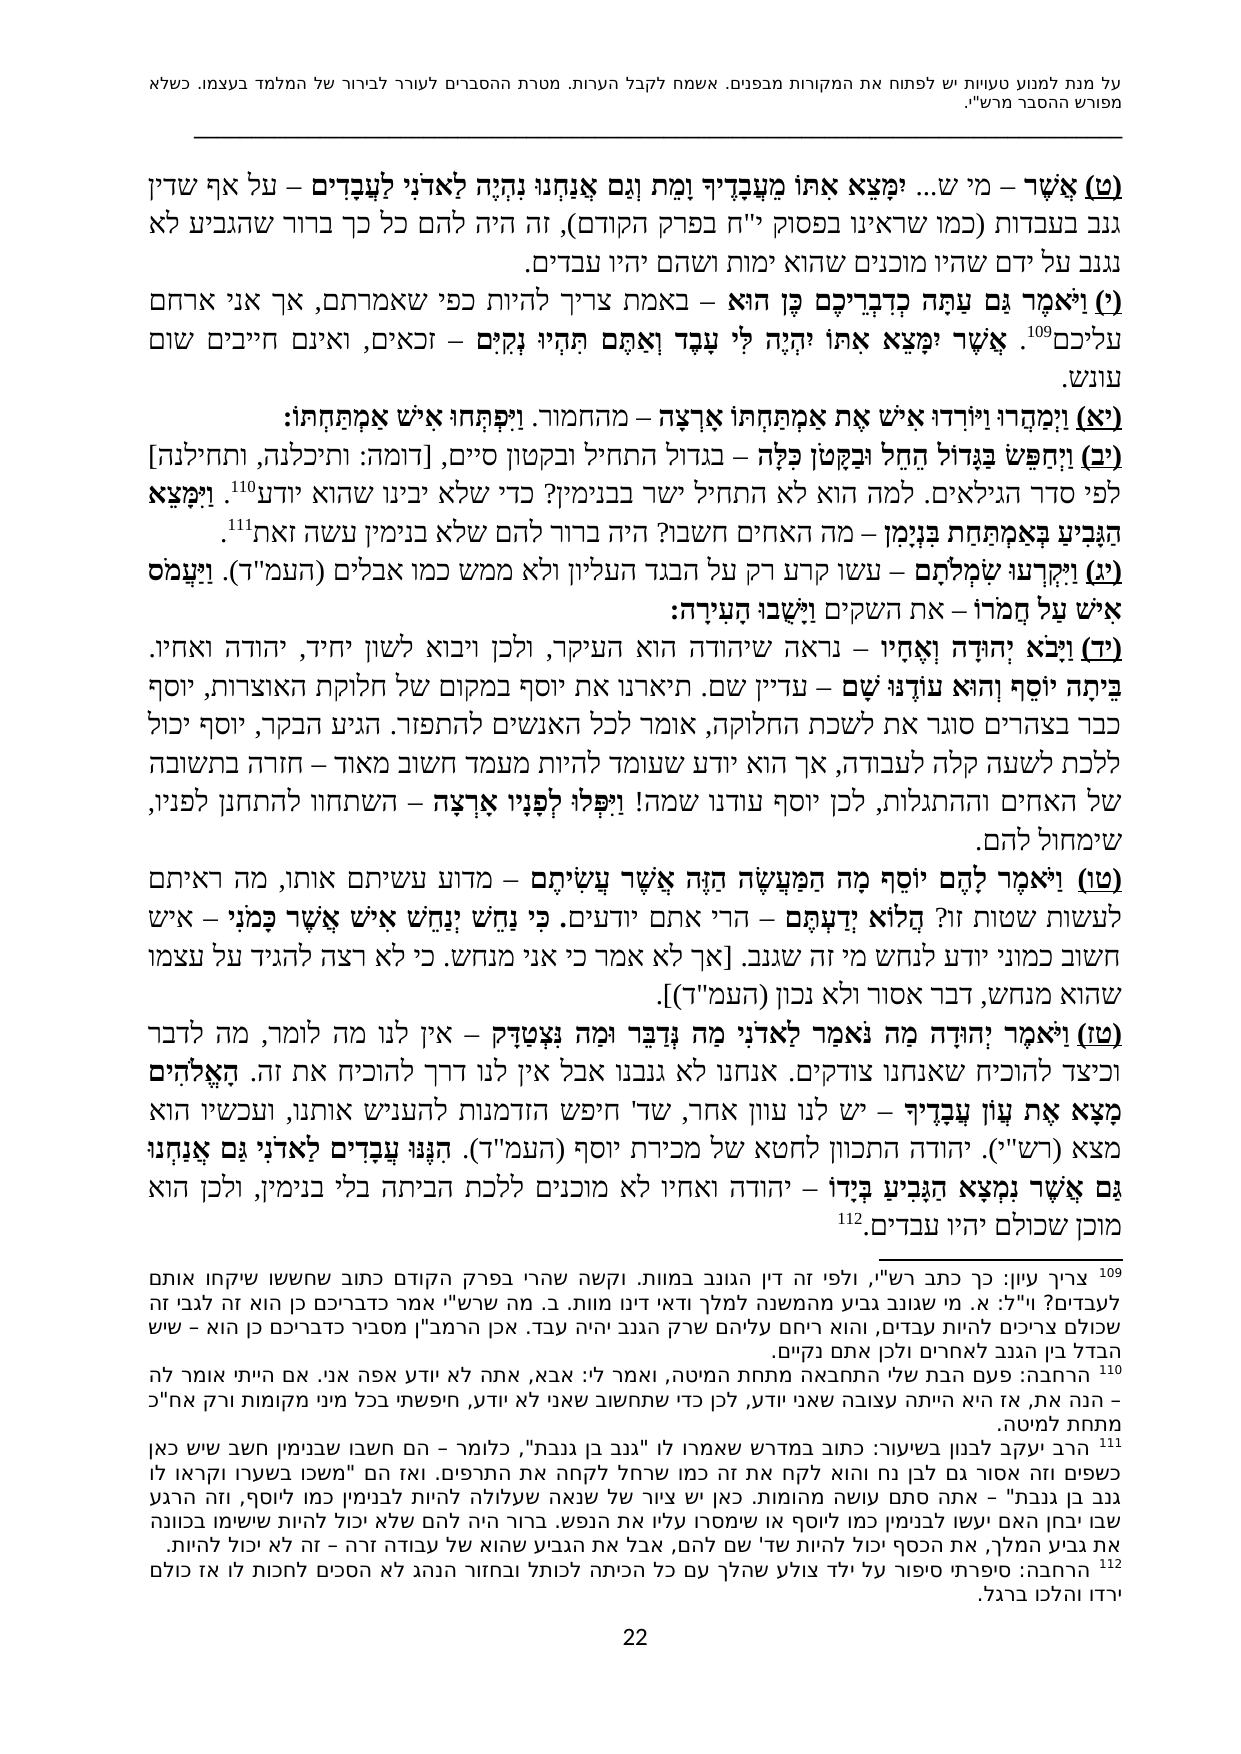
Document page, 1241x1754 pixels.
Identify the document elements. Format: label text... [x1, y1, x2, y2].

text (יג) וַיִּקְרְעוּ שִׂמְלֹתָם – עשו קרע רק על הבגד העליון ולא ממש כמו אבלים (העמ"ד). וַיַּעֲמֹס אִישׁ עַל חֲמֹרוֹ – את השקים וַיָּשֻׁבוּ הָעִירָה: [148, 553, 1122, 625]
text (יב) וַיְחַפֵּשׂ בַּגָּדוֹל הֵחֵל וּבַקָּטֹן כִּלָּה – בגדול התחיל ובקטון סיים, [דומה: ותיכלנה, ותחילנה] לפי סדר הגילאים. למה הוא לא התחיל ישר בבנימין? כדי שלא יבינו שהוא יודע. וַיִּמָּצֵא הַגָּבִיעַ בְּאַמְתַּחַת בִּנְיָמִן – מה האחים חשבו? היה ברור להם שלא בנימין עשה זאת. [148, 438, 1122, 548]
text (י) וַיֹּאמֶר גַּם עַתָּה כְדִבְרֵיכֶם כֶּן הוּא – באמת צריך להיות כפי שאמרתם, אך אני ארחם עליכם. אֲשֶׁר יִמָּצֵא אִתּוֹ יִהְיֶה לִּי עָבֶד וְאַתֶּם תִּהְיוּ נְקִיִּם – זכאים, ואינם חייבים שום עונש. [148, 283, 1122, 394]
text (טז) וַיֹּאמֶר יְהוּדָה מַה נֹּאמַר לַאדֹנִי מַה נְּדַבֵּר וּמַה נִּצְטַדָּק – אין לנו מה לומר, מה לדבר וכיצד להוכיח שאנחנו צודקים. אנחנו לא גנבנו אבל אין לנו דרך להוכיח את זה. הָאֱלֹהִים מָצָא אֶת עֲוֹן עֲבָדֶיךָ – יש לנו עוון אחר, שד' חיפש הזדמנות להעניש אותנו, ועכשיו הוא מצא (רש"י). יהודה התכוון לחטא של מכירת יוסף (העמ"ד). הִנֶּנּוּ עֲבָדִים לַאדֹנִי גַּם אֲנַחְנוּ גַּם אֲשֶׁר נִמְצָא הַגָּבִיעַ בְּיָדוֹ – יהודה ואחיו לא מוכנים ללכת הביתה בלי בנימין, ולכן הוא מוכן שכולם יהיו עבדים. [148, 1016, 1122, 1242]
text (יא) וַיְמַהֲרוּ וַיּוֹרִדוּ אִישׁ אֶת אַמְתַּחְתּוֹ אָרְצָה – מהחמור. וַיִּפְתְּחוּ אִישׁ אַמְתַּחְתּוֹ: [148, 399, 1122, 433]
text (ט) אֲשֶׁר – מי ש... יִמָּצֵא אִתּוֹ מֵעֲבָדֶיךָ וָמֵת וְגַם אֲנַחְנוּ נִהְיֶה לַאדֹנִי לַעֲבָדִים – על אף שדין גנב בעבדות (כמו שראינו בפסוק י"ח בפרק הקודם), זה היה להם כל כך ברור שהגביע לא נגנב על ידם שהיו מוכנים שהוא ימות ושהם יהיו עבדים. [148, 168, 1122, 278]
text (טו) וַיֹּאמֶר לָהֶם יוֹסֵף מָה הַמַּעֲשֶׂה הַזֶּה אֲשֶׁר עֲשִׂיתֶם – מדוע עשיתם אותו, מה ראיתם לעשות שטות זו? הֲלוֹא יְדַעְתֶּם – הרי אתם יודעים. כִּי נַחֵשׁ יְנַחֵשׁ אִישׁ אֲשֶׁר כָּמֹנִי – איש חשוב כמוני יודע לנחש מי זה שגנב. [אך לא אמר כי אני מנחש. כי לא רצה להגיד על עצמו שהוא מנחש, דבר אסור ולא נכון (העמ"ד)]. [148, 862, 1122, 1011]
text (יד) וַיָּבֹא יְהוּדָה וְאֶחָיו – נראה שיהודה הוא העיקר, ולכן ויבוא לשון יחיד, יהודה ואחיו. בֵּיתָה יוֹסֵף וְהוּא עוֹדֶנּוּ שָׁם – עדיין שם. תיארנו את יוסף במקום של חלוקת האוצרות, יוסף כבר בצהרים סוגר את לשכת החלוקה, אומר לכל האנשים להתפזר. הגיע הבקר, יוסף יכול ללכת לשעה קלה לעבודה, אך הוא יודע שעומד להיות מעמד חשוב מאוד – חזרה בתשובה של האחים וההתגלות, לכן יוסף עודנו שמה! וַיִּפְּלוּ לְפָנָיו אָרְצָה – השתחוו להתחנן לפניו, שימחול להם. [148, 630, 1122, 857]
